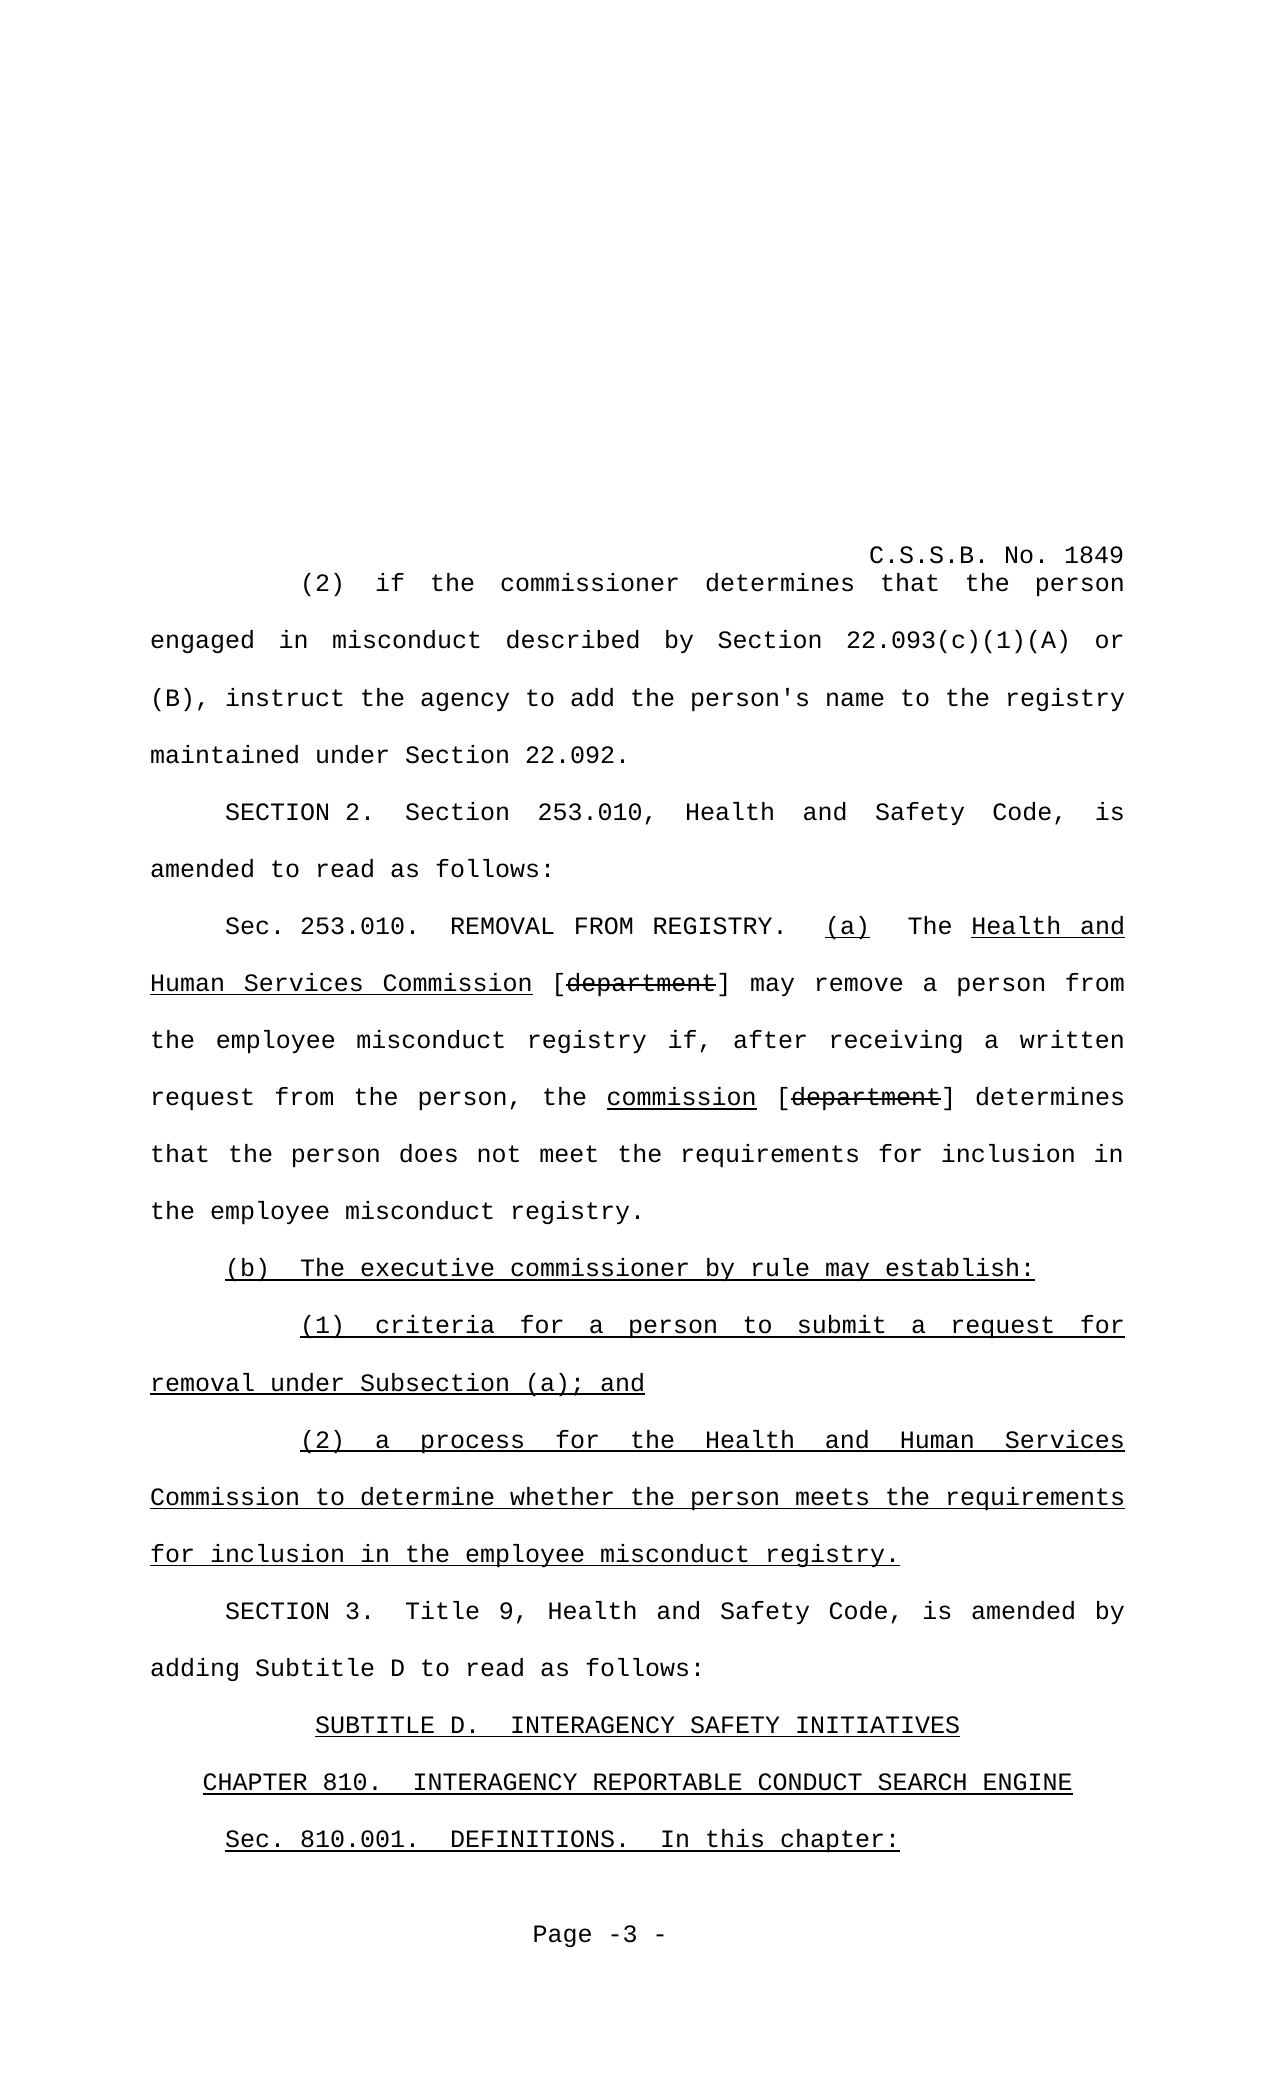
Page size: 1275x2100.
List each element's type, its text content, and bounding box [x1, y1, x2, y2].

text (1) criteria for a person to submit a request for removal under Subsection (a); and [150, 1313, 1125, 1398]
text Sec. 810.001. DEFINITIONS. In this chapter: [150, 1827, 1125, 1855]
text (b) The executive commissioner by rule may establish: [150, 1256, 1125, 1284]
text CHAPTER 810. INTERAGENCY REPORTABLE CONDUCT SEARCH ENGINE [150, 1769, 1125, 1798]
text (2) if the commissioner determines that the person engaged in misconduct described by Section 22.093(c)(1)(A) or (B), instruct the agency to add the person's name to the registry maintained under Section 22.092. [150, 571, 1125, 771]
text Sec. 253.010. REMOVAL FROM REGISTRY. (a) The Health and Human Services Commission [department] may remove a person from the employee misconduct registry if, after receiving a written request from the person, the commission [department] determines that the person does not meet the requirements for inclusion in the employee misconduct registry. [150, 913, 1125, 1227]
text SUBTITLE D. INTERAGENCY SAFETY INITIATIVES [150, 1712, 1125, 1741]
text SECTION 2. Section 253.010, Health and Safety Code, is amended to read as follows: [150, 799, 1125, 885]
text SECTION 3. Title 9, Health and Safety Code, is amended by adding Subtitle D to read as follows: [150, 1598, 1125, 1684]
text (2) a process for the Health and Human Services Commission to determine whether the person meets the requirements for inclusion in the employee misconduct registry. [150, 1427, 1125, 1508]
text (2) a process for the Health and Human Services Commission to determine whether the person meets the requirements for inclusion in the employee misconduct registry. [150, 1509, 1125, 1570]
